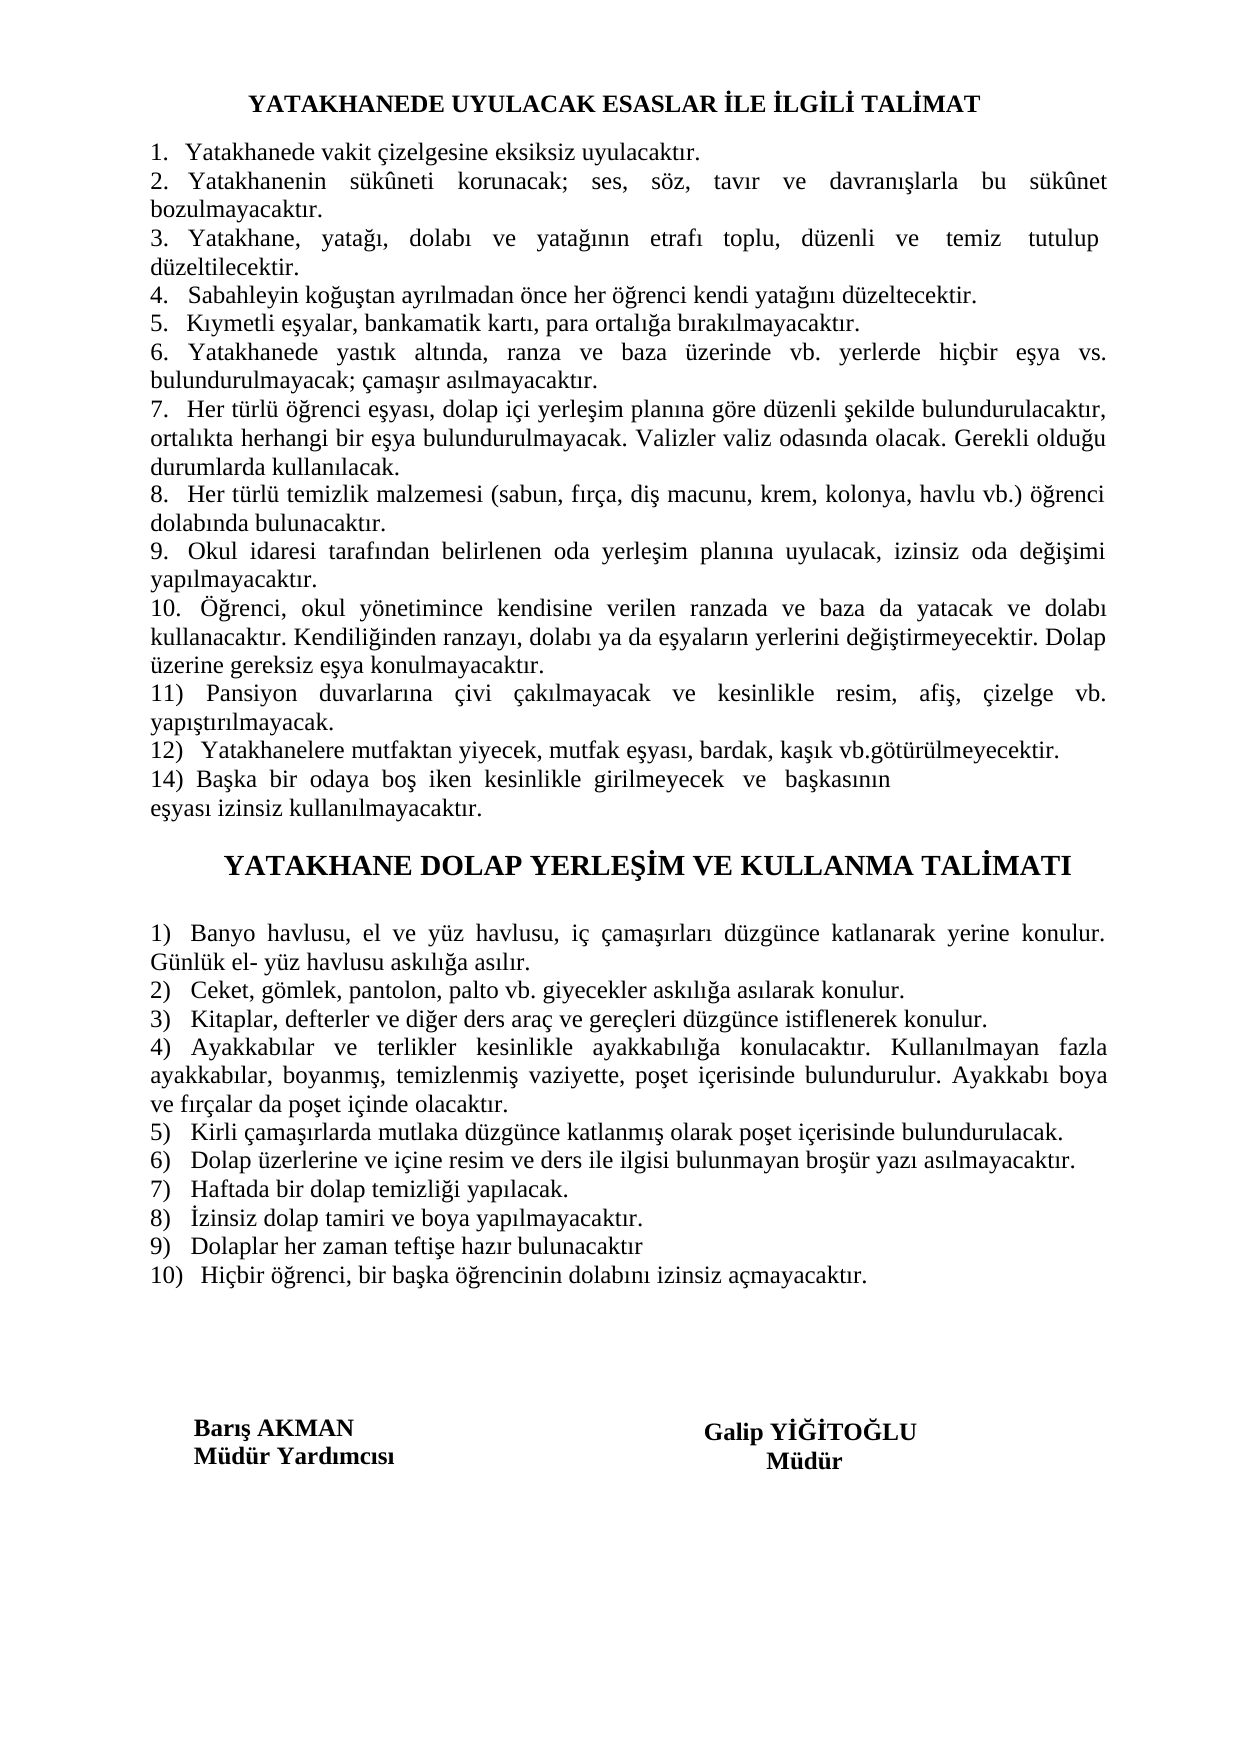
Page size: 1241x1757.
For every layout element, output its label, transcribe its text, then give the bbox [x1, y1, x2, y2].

list Ayakkabılar ve terlikler kesinlikle ayakkabılığa konulacaktır. Kullanılmayan fazla ayakkabılar, boyanmış, temizlenmiş vaziyette, poşet içerisinde bulundurulur. Ayakkabı boya ve fırçalar da poşet içinde olacaktır. [150, 1033, 1108, 1117]
list Kirli çamaşırlarda mutlaka düzgünce katlanmış olarak poşet içerisinde bulundurulacak. [150, 1117, 1196, 1146]
list Okul idaresi tarafından belirlenen oda yerleşim planına uyulacak, izinsiz oda değişimi yapılmayacaktır. [150, 537, 1107, 593]
text 14) Başka bir odaya boş iken kesinlikle girilmeyecek ve başkasının eşyası izinsiz kullanılmayacaktır. [150, 764, 891, 821]
list Sabahleyin koğuştan ayrılmadan önce her öğrenci kendi yatağını düzeltecektir. [150, 281, 1196, 309]
list Yatakhanelere mutfaktan yiyecek, mutfak eşyası, bardak, kaşık vb.götürülmeyecektir. [150, 736, 1196, 764]
list Yatakhanede vakit çizelgesine eksiksiz uyulacaktır. [150, 138, 1196, 167]
subtitle YATAKHANEDE UYULACAK ESASLAR İLE İLGİLİ TALİMAT [87, 89, 1141, 118]
subtitle Barış AKMAN Müdür Yardımcısı [194, 1414, 395, 1470]
list Dolaplar her zaman teftişe hazır bulunacaktır [150, 1232, 1196, 1260]
list Öğrenci, okul yönetimince kendisine verilen ranzada ve baza da yatacak ve dolabı kullanacaktır. Kendiliğinden ranzayı, dolabı ya da eşyaların yerlerini değiştirmeyecektir. Dolap üzerine gereksiz eşya konulmayacaktır. [150, 593, 1107, 679]
text Galip YİĞİTOĞLU [704, 1417, 1196, 1445]
list Pansiyon duvarlarına çivi çakılmayacak ve kesinlikle resim, afiş, çizelge vb. yapıştırılmayacak. [150, 679, 1106, 736]
list Yatakhanede yastık altında, ranza ve baza üzerinde vb. yerlerde hiçbir eşya vs. bulundurulmayacak; çamaşır asılmayacaktır. [150, 338, 1107, 394]
list Dolap üzerlerine ve içine resim ve ders ile ilgisi bulunmayan broşür yazı asılmayacaktır. [150, 1146, 1196, 1174]
list Kitaplar, defterler ve diğer ders araç ve gereçleri düzgünce istiflenerek konulur. [150, 1004, 1196, 1033]
list Haftada bir dolap temizliği yapılacak. [150, 1174, 1196, 1203]
subtitle YATAKHANE DOLAP YERLEŞİM VE KULLANMA TALİMATI [154, 848, 1141, 881]
list Yatakhanenin sükûneti korunacak; ses, söz, tavır ve davranışlarla bu sükûnet bozulmayacaktır. [150, 167, 1107, 223]
list Kıymetli eşyalar, bankamatik kartı, para ortalığa bırakılmayacaktır. [150, 309, 1196, 338]
list Hiçbir öğrenci, bir başka öğrencinin dolabını izinsiz açmayacaktır. [150, 1260, 1196, 1289]
list Her türlü temizlik malzemesi (sabun, fırça, diş macunu, krem, kolonya, havlu vb.) öğrenci dolabında bulunacaktır. [150, 480, 1107, 537]
list Yatakhane, yatağı, dolabı ve yatağının etrafı toplu, düzenli ve temiz tutulup düzeltilecektir. [150, 223, 1099, 281]
list Banyo havlusu, el ve yüz havlusu, iç çamaşırları düzgünce katlanarak yerine konulur. Günlük el- yüz havlusu askılığa asılır. [150, 919, 1106, 976]
list İzinsiz dolap tamiri ve boya yapılmayacaktır. [150, 1203, 1196, 1232]
list Ceket, gömlek, pantolon, palto vb. giyecekler askılığa asılarak konulur. [150, 976, 1196, 1004]
text Müdür [704, 1446, 1196, 1475]
list Her türlü öğrenci eşyası, dolap içi yerleşim planına göre düzenli şekilde bulundurulacaktır, ortalıkta herhangi bir eşya bulundurulmayacak. Valizler valiz odasında olacak. Gerekli olduğu durumlarda kullanılacak. [150, 394, 1107, 480]
